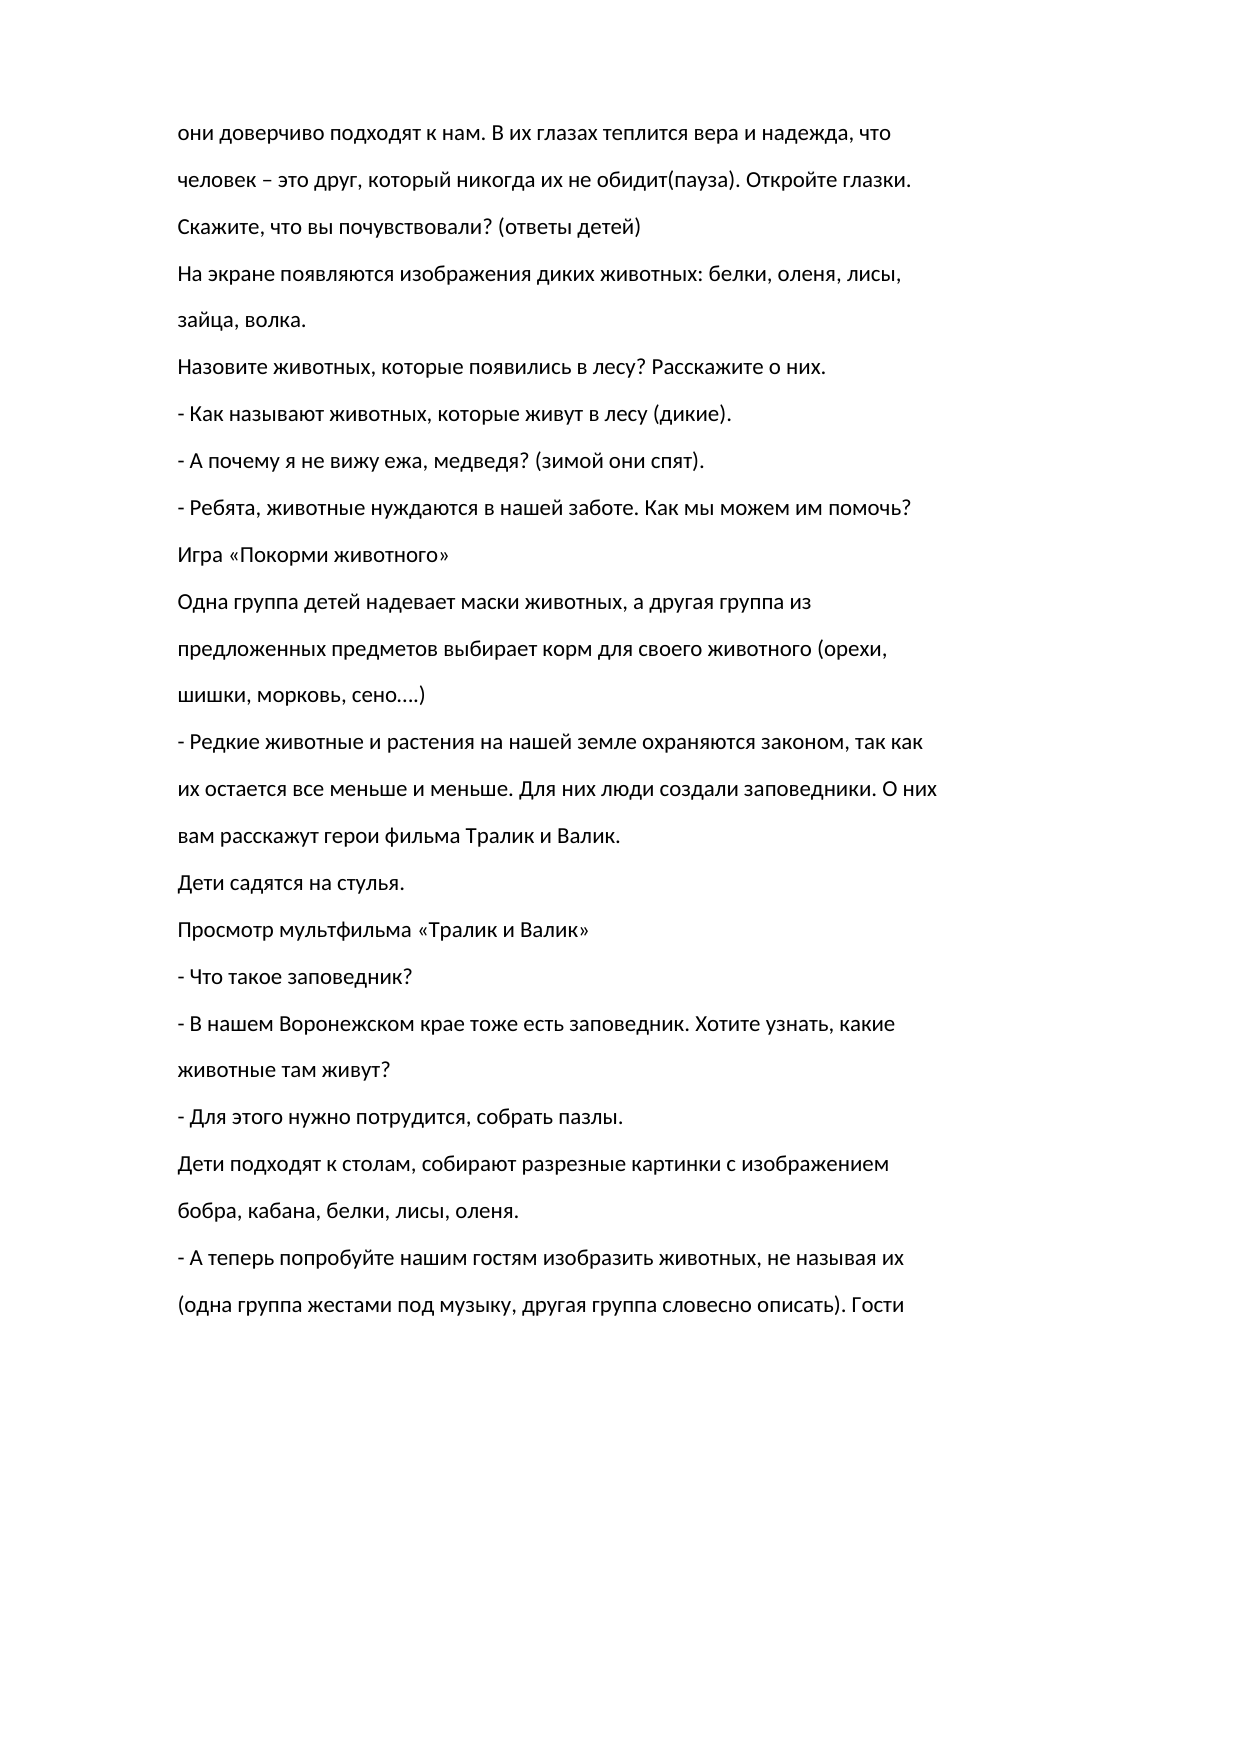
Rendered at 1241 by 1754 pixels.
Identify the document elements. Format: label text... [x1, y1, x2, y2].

text человек – это друг, который никогда их не обидит(пауза). Откройте глазки. [177, 165, 1152, 193]
text Одна группа детей надевает маски животных, а другая группа из [177, 587, 1152, 615]
text - Ребята, животные нуждаются в нашей заботе. Как мы можем им помочь? [177, 493, 1152, 521]
text - Для этого нужно потрудится, собрать пазлы. [177, 1102, 1152, 1131]
text они доверчиво подходят к нам. В их глазах теплится вера и надежда, что [177, 118, 1152, 146]
text - Редкие животные и растения на нашей земле охраняются законом, так как [177, 727, 1152, 756]
text животные там живут? [177, 1056, 1152, 1084]
text шишки, морковь, сено….) [177, 681, 1152, 709]
text - Что такое заповедник? [177, 962, 1152, 990]
text - А почему я не вижу ежа, медведя? (зимой они спят). [177, 446, 1152, 474]
text - Как называют животных, которые живут в лесу (дикие). [177, 399, 1152, 427]
text Дети подходят к столам, собирают разрезные картинки с изображением [177, 1149, 1152, 1177]
text Дети садятся на стулья. [177, 868, 1152, 896]
text их остается все меньше и меньше. Для них люди создали заповедники. О них [177, 774, 1152, 802]
text Просмотр мультфильма «Тралик и Валик» [177, 915, 1152, 943]
text Скажите, что вы почувствовали? (ответы детей) [177, 212, 1152, 240]
text Назовите животных, которые появились в лесу? Расскажите о них. [177, 352, 1152, 381]
text - А теперь попробуйте нашим гостям изобразить животных, не называя их [177, 1243, 1152, 1271]
text вам расскажут герои фильма Тралик и Валик. [177, 821, 1152, 849]
text На экране появляются изображения диких животных: белки, оленя, лисы, [177, 259, 1152, 287]
text предложенных предметов выбирает корм для своего животного (орехи, [177, 634, 1152, 662]
text зайца, волка. [177, 306, 1152, 334]
text (одна группа жестами под музыку, другая группа словесно описать). Гости [177, 1290, 1152, 1318]
text бобра, кабана, белки, лисы, оленя. [177, 1196, 1152, 1224]
text - В нашем Воронежском крае тоже есть заповедник. Хотите узнать, какие [177, 1009, 1152, 1037]
text Игра «Покорми животного» [177, 540, 1152, 568]
